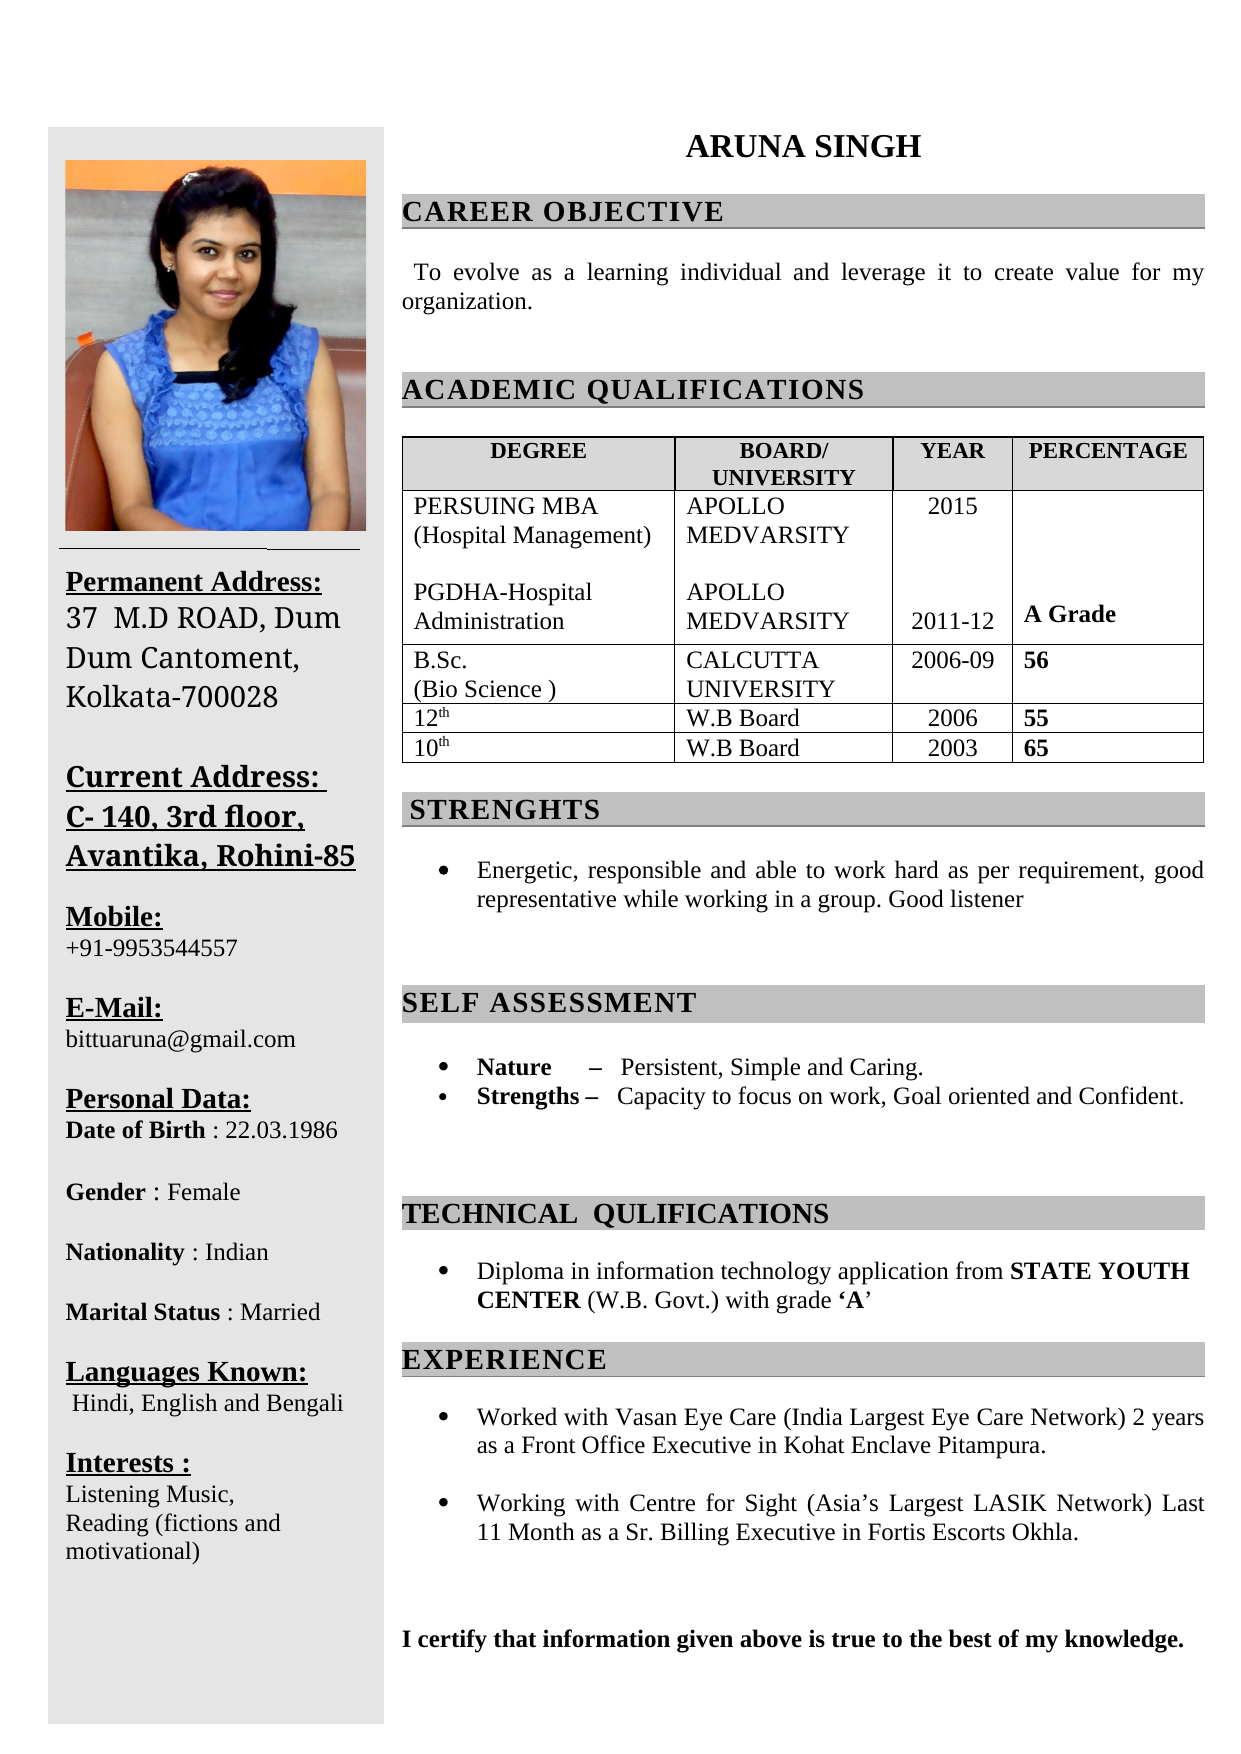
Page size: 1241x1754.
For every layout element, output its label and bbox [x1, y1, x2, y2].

table_header [384, 127, 1223, 1724]
picture [65, 160, 367, 531]
table_header [48, 127, 384, 1724]
